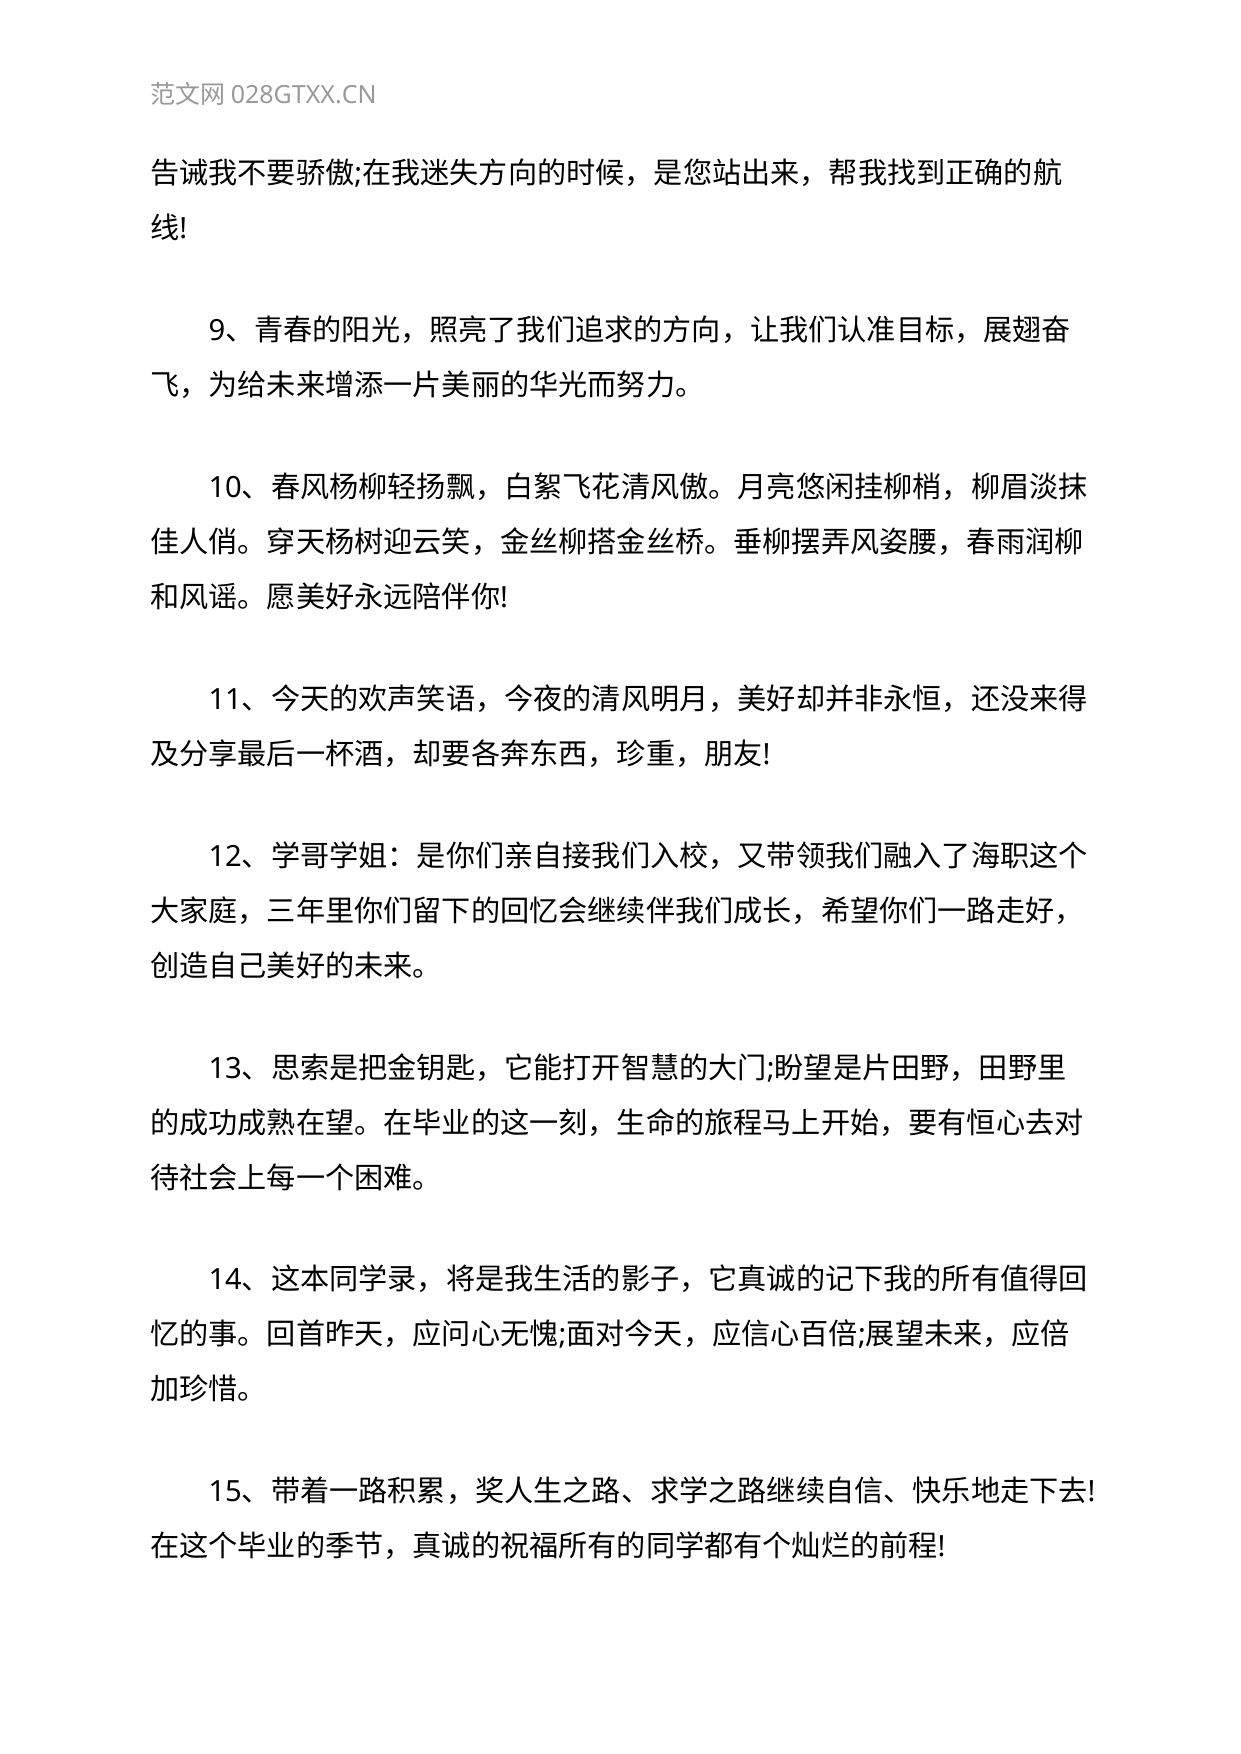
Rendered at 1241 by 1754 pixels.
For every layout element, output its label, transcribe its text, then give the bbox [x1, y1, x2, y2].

text 12、学哥学姐：是你们亲自接我们入校，又带领我们融入了海职这个大家庭，三年里你们留下的回忆会继续伴我们成长，希望你们一路走好，创造自己美好的未来。 [150, 833, 1090, 985]
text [150, 150, 1090, 247]
text 13、思索是把金钥匙，它能打开智慧的大门;盼望是片田野，田野里的成功成熟在望。在毕业的这一刻，生命的旅程马上开始，要有恒心去对待社会上每一个困难。 [150, 1044, 1090, 1196]
text 9、青春的阳光，照亮了我们追求的方向，让我们认准目标，展翅奋飞，为给未来增添一片美丽的华光而努力。 [150, 307, 1090, 404]
text 15、带着一路积累，奖人生之路、求学之路继续自信、快乐地走下去!在这个毕业的季节，真诚的祝福所有的同学都有个灿烂的前程! [150, 1468, 1090, 1565]
text 14、这本同学录，将是我生活的影子，它真诚的记下我的所有值得回忆的事。回首昨天，应问心无愧;面对今天，应信心百倍;展望未来，应倍加珍惜。 [150, 1256, 1090, 1408]
text 11、今天的欢声笑语，今夜的清风明月，美好却并非永恒，还没来得及分享最后一杯酒，却要各奔东西，珍重，朋友! [150, 676, 1090, 773]
text 10、春风杨柳轻扬飘，白絮飞花清风傲。月亮悠闲挂柳梢，柳眉淡抹佳人俏。穿天杨树迎云笑，金丝柳搭金丝桥。垂柳摆弄风姿腰，春雨润柳和风谣。愿美好永远陪伴你! [150, 464, 1090, 616]
